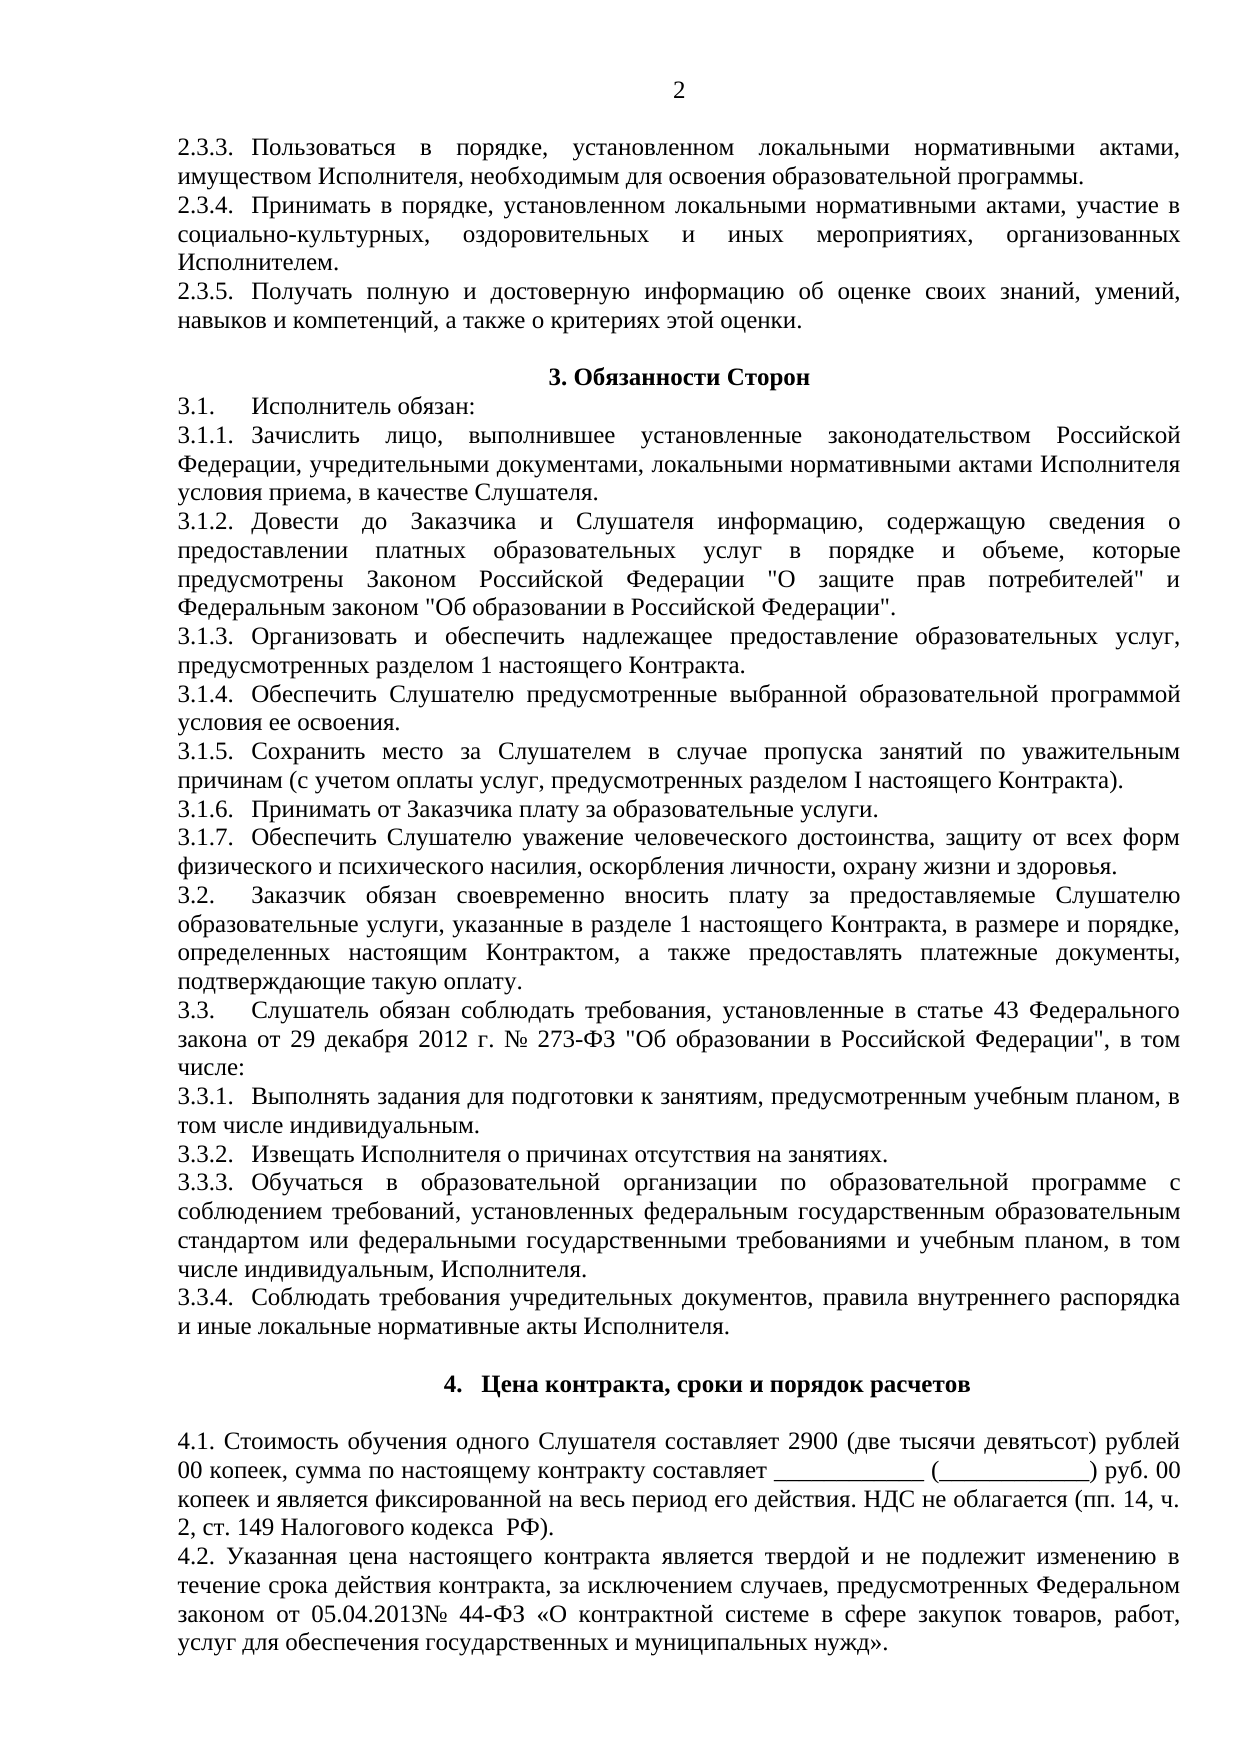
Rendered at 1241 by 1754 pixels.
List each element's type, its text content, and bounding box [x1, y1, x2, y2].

text 2.3.5. Получать полную и достоверную информацию об оценке своих знаний, умений, навыков и компетенций, а также о критериях этой оценки. [177, 276, 1181, 334]
text 3.3.1. Выполнять задания для подготовки к занятиям, предусмотренным учебным планом, в том числе индивидуальным. [177, 1081, 1181, 1139]
text 3.3.3. Обучаться в образовательной организации по образовательной программе с соблюдением требований, установленных федеральным государственным образовательным стандартом или федеральными государственными требованиями и учебным планом, в том числе индивидуальным, Исполнителя. [177, 1167, 1181, 1282]
text 2.3.4. Принимать в порядке, установленном локальными нормативными актами, участие в социально-культурных, оздоровительных и иных мероприятиях, организованных Исполнителем. [177, 190, 1181, 276]
text 3.3. Слушатель обязан соблюдать требования, установленные в статье 43 Федерального закона от 29 декабря . № 273-ФЗ "Об образовании в Российской Федерации", в том числе: [177, 995, 1181, 1081]
text 3.1.5. Сохранить место за Слушателем в случае пропуска занятий по уважительным причинам (с учетом оплаты услуг, предусмотренных разделом I настоящего Контракта). [177, 736, 1181, 794]
text 3. Обязанности Сторон [177, 362, 1181, 391]
text 3.1.7. Обеспечить Слушателю уважение человеческого достоинства, защиту от всех форм физического и психического насилия, оскорбления личности, охрану жизни и здоровья. [177, 822, 1181, 880]
text 3.1.6. Принимать от Заказчика плату за образовательные услуги. [177, 794, 1181, 822]
text 3.1. Исполнитель обязан: [177, 391, 1181, 420]
text 2.3.3. Пользоваться в порядке, установленном локальными нормативными актами, имуществом Исполнителя, необходимым для освоения образовательной программы. [177, 132, 1181, 190]
text 3.3.4. Соблюдать требования учредительных документов, правила внутреннего распорядка и иные локальные нормативные акты Исполнителя. [177, 1282, 1181, 1340]
text 3.2. Заказчик обязан своевременно вносить плату за предоставляемые Слушателю образовательные услуги, указанные в разделе 1 настоящего Контракта, в размере и порядке, определенных настоящим Контрактом, а также предоставлять платежные документы, подтверждающие такую оплату. [177, 880, 1181, 995]
text 4.2. Указанная цена настоящего контракта является твердой и не подлежит изменению в течение срока действия контракта, за исключением случаев, предусмотренных Федеральном законом от 05.04.2013№ 44-ФЗ «О контрактной системе в сфере закупок товаров, работ, услуг для обеспечения государственных и муниципальных нужд». [177, 1541, 1181, 1656]
text 3.3.2. Извещать Исполнителя о причинах отсутствия на занятиях. [177, 1139, 1181, 1167]
list Цена контракта, сроки и порядок расчетов [233, 1369, 1181, 1397]
text 3.1.1. Зачислить лицо, выполнившее установленные законодательством Российской Федерации, учредительными документами, локальными нормативными актами Исполнителя условия приема, в качестве Слушателя. [177, 420, 1181, 506]
text 4.1. Стоимость обучения одного Слушателя составляет 2900 (две тысячи девятьсот) рублей 00 копеек, сумма по настоящему контракту составляет ____________ (____________) руб. 00 копеек и является фиксированной на весь период его действия. НДС не облагается (пп. 14, ч. 2, ст. 149 Налогового кодекса РФ). [177, 1426, 1181, 1541]
text 3.1.2. Довести до Заказчика и Слушателя информацию, содержащую сведения о предоставлении платных образовательных услуг в порядке и объеме, которые предусмотрены Законом Российской Федерации "О защите прав потребителей" и Федеральным законом "Об образовании в Российской Федерации". [177, 506, 1181, 621]
text 3.1.3. Организовать и обеспечить надлежащее предоставление образовательных услуг, предусмотренных разделом 1 настоящего Контракта. [177, 621, 1181, 679]
text 3.1.4. Обеспечить Слушателю предусмотренные выбранной образовательной программой условия ее освоения. [177, 679, 1181, 736]
